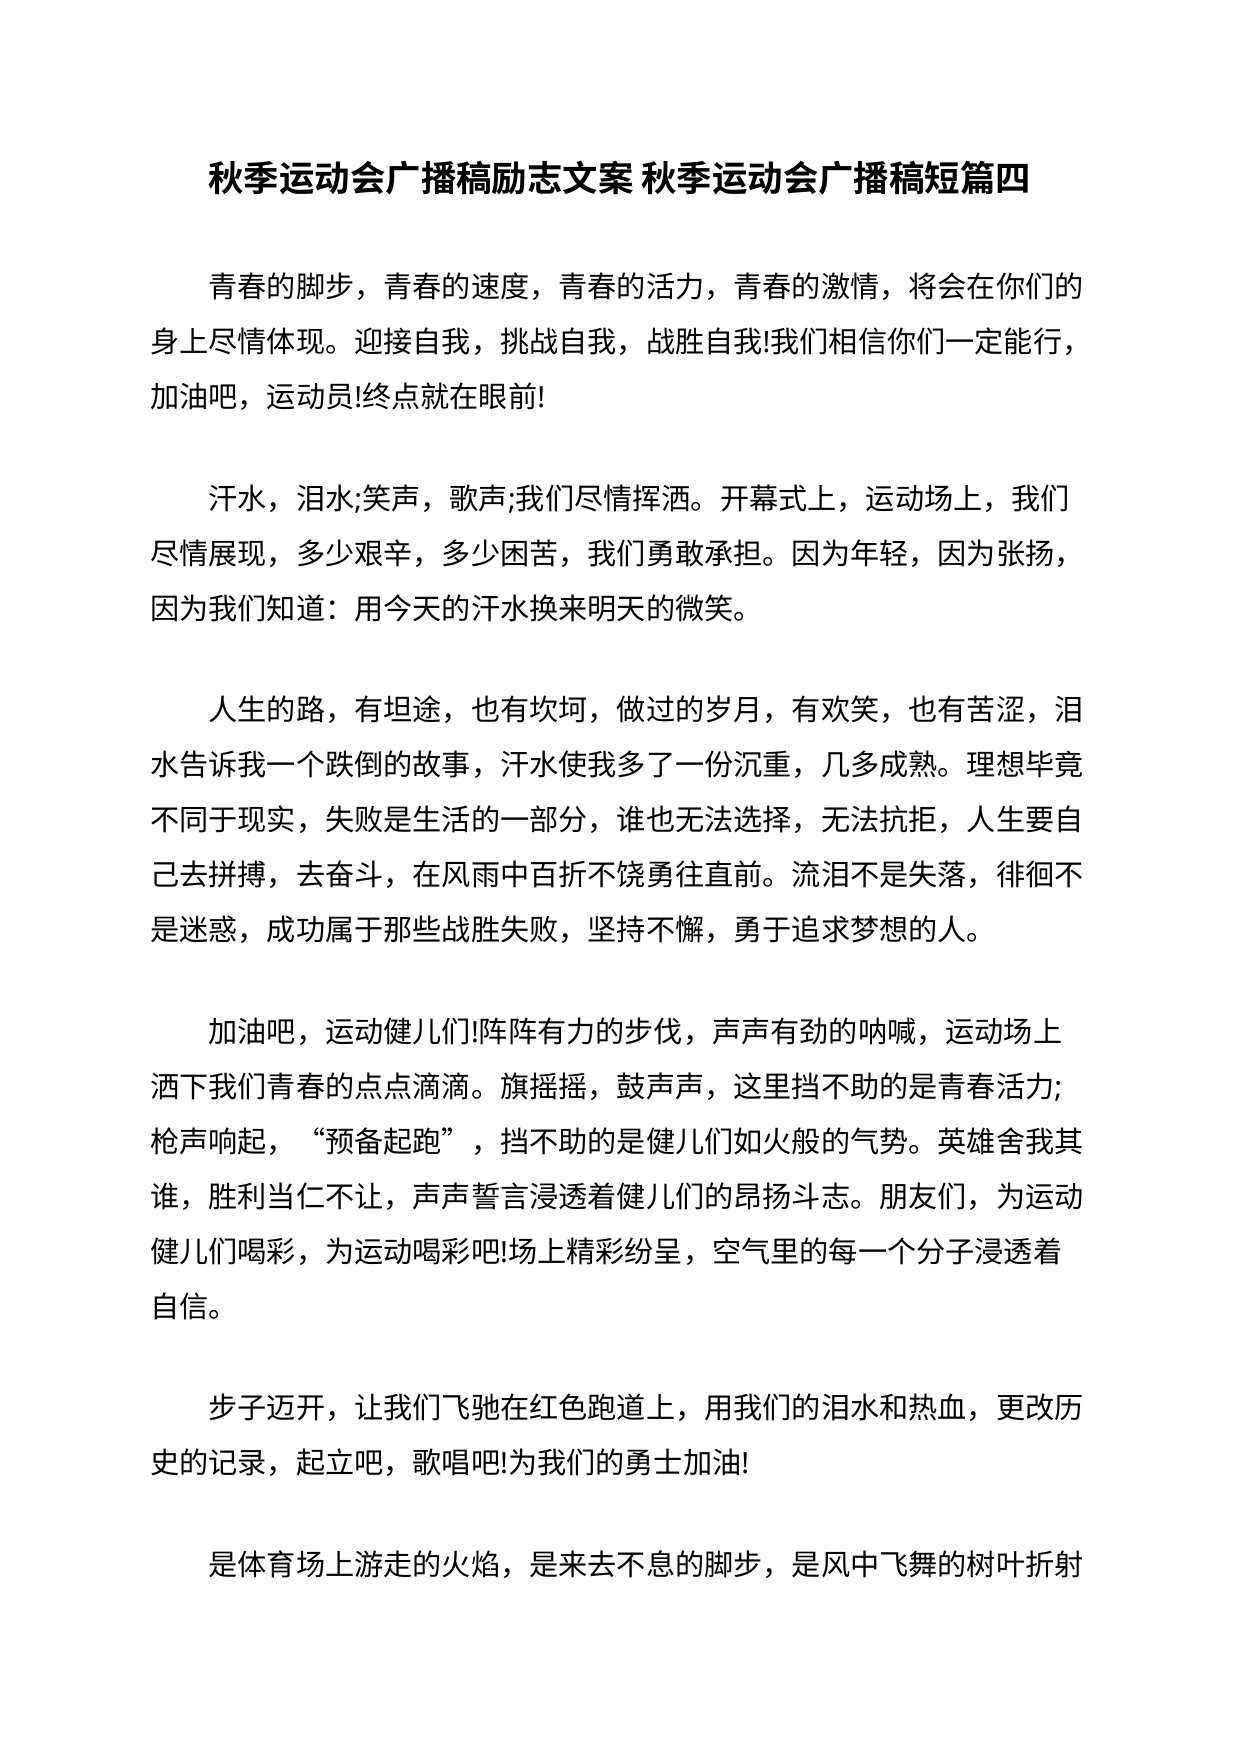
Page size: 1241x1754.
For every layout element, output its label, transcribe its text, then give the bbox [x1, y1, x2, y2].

text 加油吧，运动健儿们!阵阵有力的步伐，声声有劲的呐喊，运动场上洒下我们青春的点点滴滴。旗摇摇，鼓声声，这里挡不助的是青春活力;枪声响起，“预备起跑”，挡不助的是健儿们如火般的气势。英雄舍我其谁，胜利当仁不让，声声誓言浸透着健儿们的昂扬斗志。朋友们，为运动健儿们喝彩，为运动喝彩吧!场上精彩纷呈，空气里的每一个分子浸透着自信。 [150, 1008, 1090, 1325]
text 步子迈开，让我们飞驰在红色跑道上，用我们的泪水和热血，更改历史的记录，起立吧，歌唱吧!为我们的勇士加油! [150, 1385, 1090, 1482]
text 秋季运动会广播稿励志文案 秋季运动会广播稿短篇四 [150, 150, 1090, 201]
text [150, 1542, 1090, 1584]
text 青春的脚步，青春的速度，青春的活力，青春的激情，将会在你们的身上尽情体现。迎接自我，挑战自我，战胜自我!我们相信你们一定能行，加油吧，运动员!终点就在眼前! [150, 263, 1090, 416]
text 人生的路，有坦途，也有坎坷，做过的岁月，有欢笑，也有苦涩，泪水告诉我一个跌倒的故事，汗水使我多了一份沉重，几多成熟。理想毕竟不同于现实，失败是生活的一部分，谁也无法选择，无法抗拒，人生要自己去拼搏，去奋斗，在风雨中百折不饶勇往直前。流泪不是失落，徘徊不是迷惑，成功属于那些战胜失败，坚持不懈，勇于追求梦想的人。 [150, 687, 1090, 949]
text 汗水，泪水;笑声，歌声;我们尽情挥洒。开幕式上，运动场上，我们尽情展现，多少艰辛，多少困苦，我们勇敢承担。因为年轻，因为张扬，因为我们知道：用今天的汗水换来明天的微笑。 [150, 475, 1090, 627]
